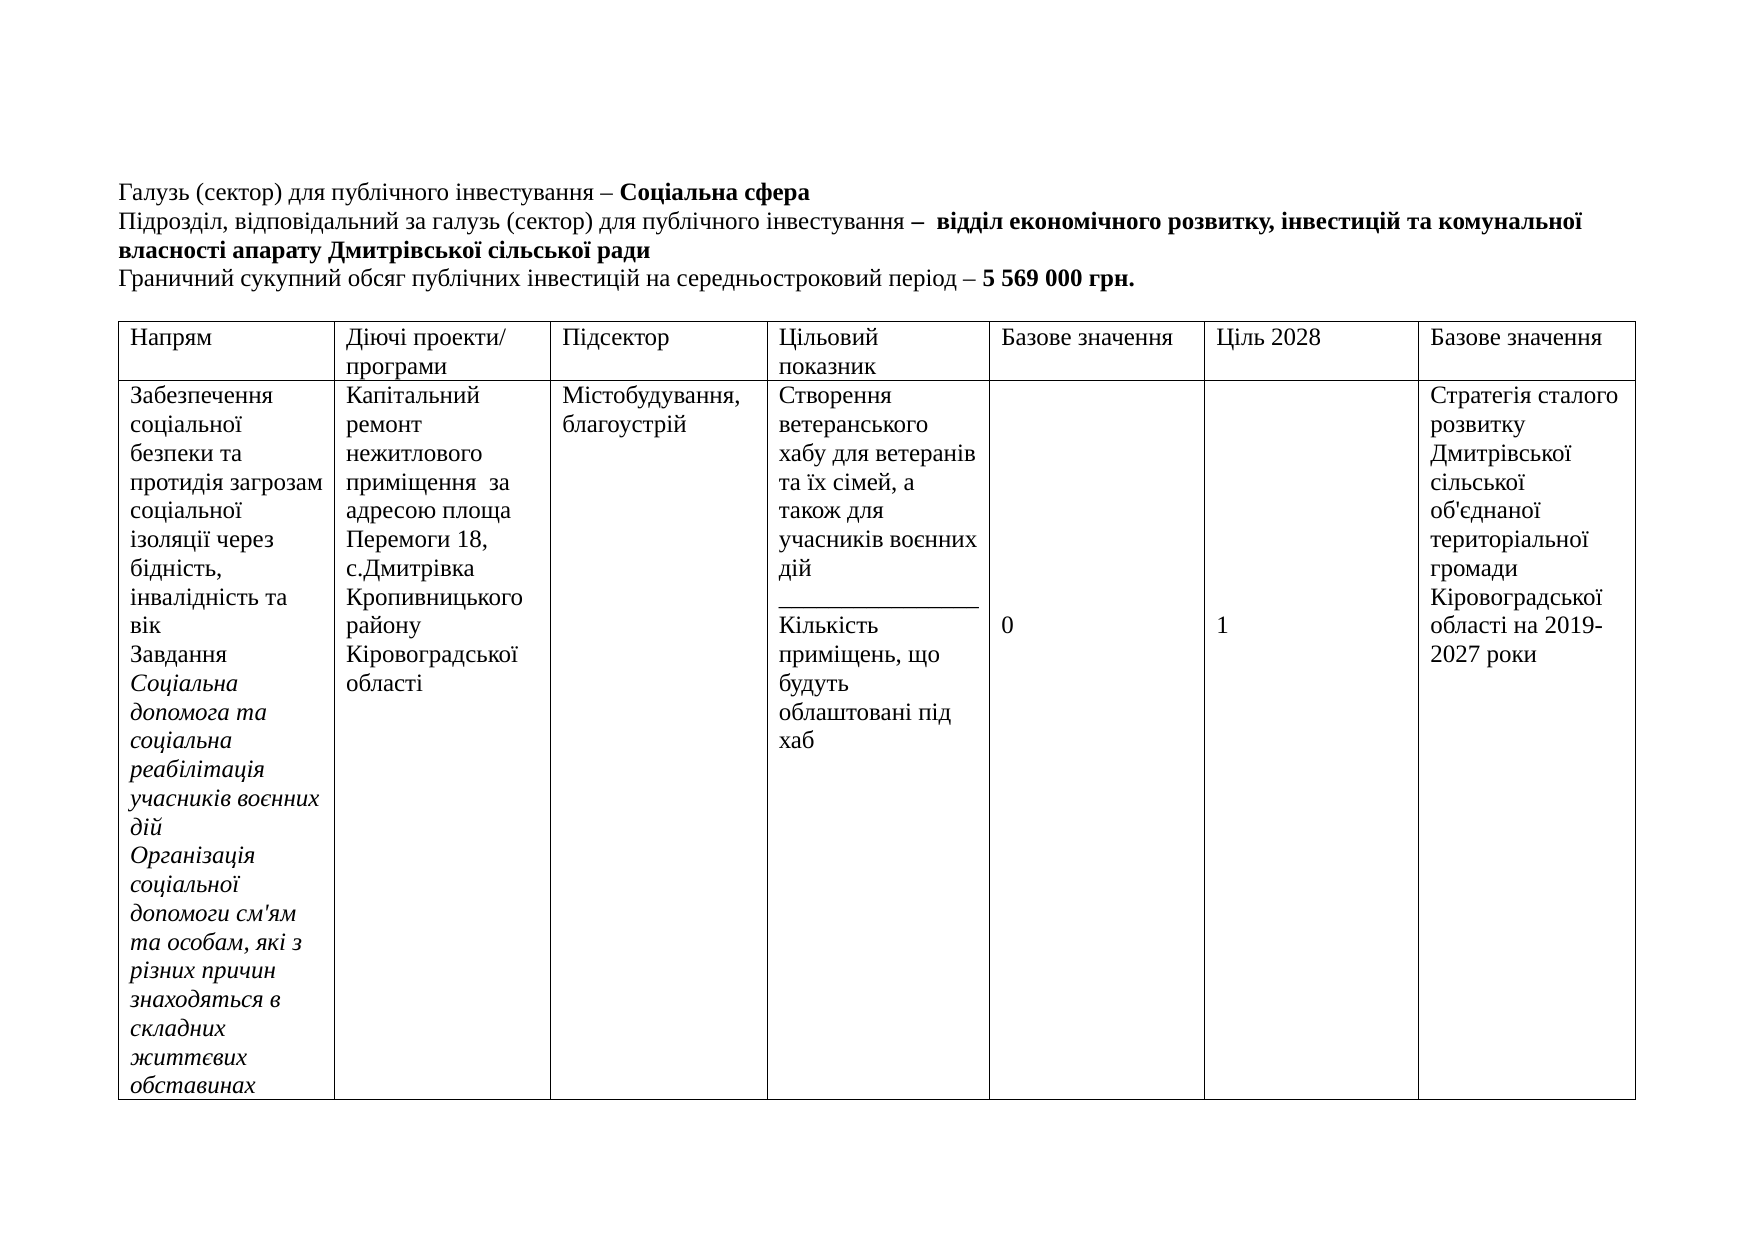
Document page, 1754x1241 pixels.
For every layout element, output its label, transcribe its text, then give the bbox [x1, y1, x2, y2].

table_header Підсектор [551, 322, 767, 379]
table_header Ціль 2028 [1205, 322, 1418, 379]
text Галузь (сектор) для публічного інвестування – Соціальна сфера [118, 177, 1636, 206]
table_header Цільовий показник [768, 322, 989, 379]
table_header Напрям [119, 322, 334, 379]
table_cell 1 [1205, 381, 1418, 1099]
table_cell Капітальний ремонт нежитлового приміщення за адресою площа Перемоги 18, с.Дмитрівка Кропивницького району Кіровоградської області [335, 381, 550, 1099]
table_header Діючі проекти/ програми [335, 322, 550, 379]
table_cell 0 [990, 381, 1204, 1099]
table_cell Містобудування, благоустрій [551, 381, 767, 1099]
table_cell Стратегія сталого розвитку Дмитрівської сільської об'єднаної територіальної громади Кіровоградської області на 2019-2027 роки [1419, 381, 1635, 1099]
table_cell Забезпечення соціальної безпеки та протидія загрозам соціальної ізоляції через бідність, інвалідність та вік Завдання Соціальна допомога та соціальна реабілітація учасників воєнних дій Організація соціальної допомоги см'ям та особам, які з різних причин знаходяться в складних життєвих обставинах [119, 381, 334, 1099]
table_header Базове значення [1419, 322, 1635, 379]
text Підрозділ, відповідальний за галузь (сектор) для публічного інвестування – відділ економічного розвитку, інвестицій та комунальної власності апарату Дмитрівської сільської ради [118, 206, 1636, 263]
table_header Базове значення [990, 322, 1204, 379]
table_cell Створення ветеранського хабу для ветеранів та їх сімей, а також для учасників воєнних дій ________________ Кількість приміщень, що будуть облаштовані під хаб [768, 381, 989, 1099]
text Граничний сукупний обсяг публічних інвестицій на середньостроковий період – 5 569 000 грн. [118, 263, 1636, 292]
